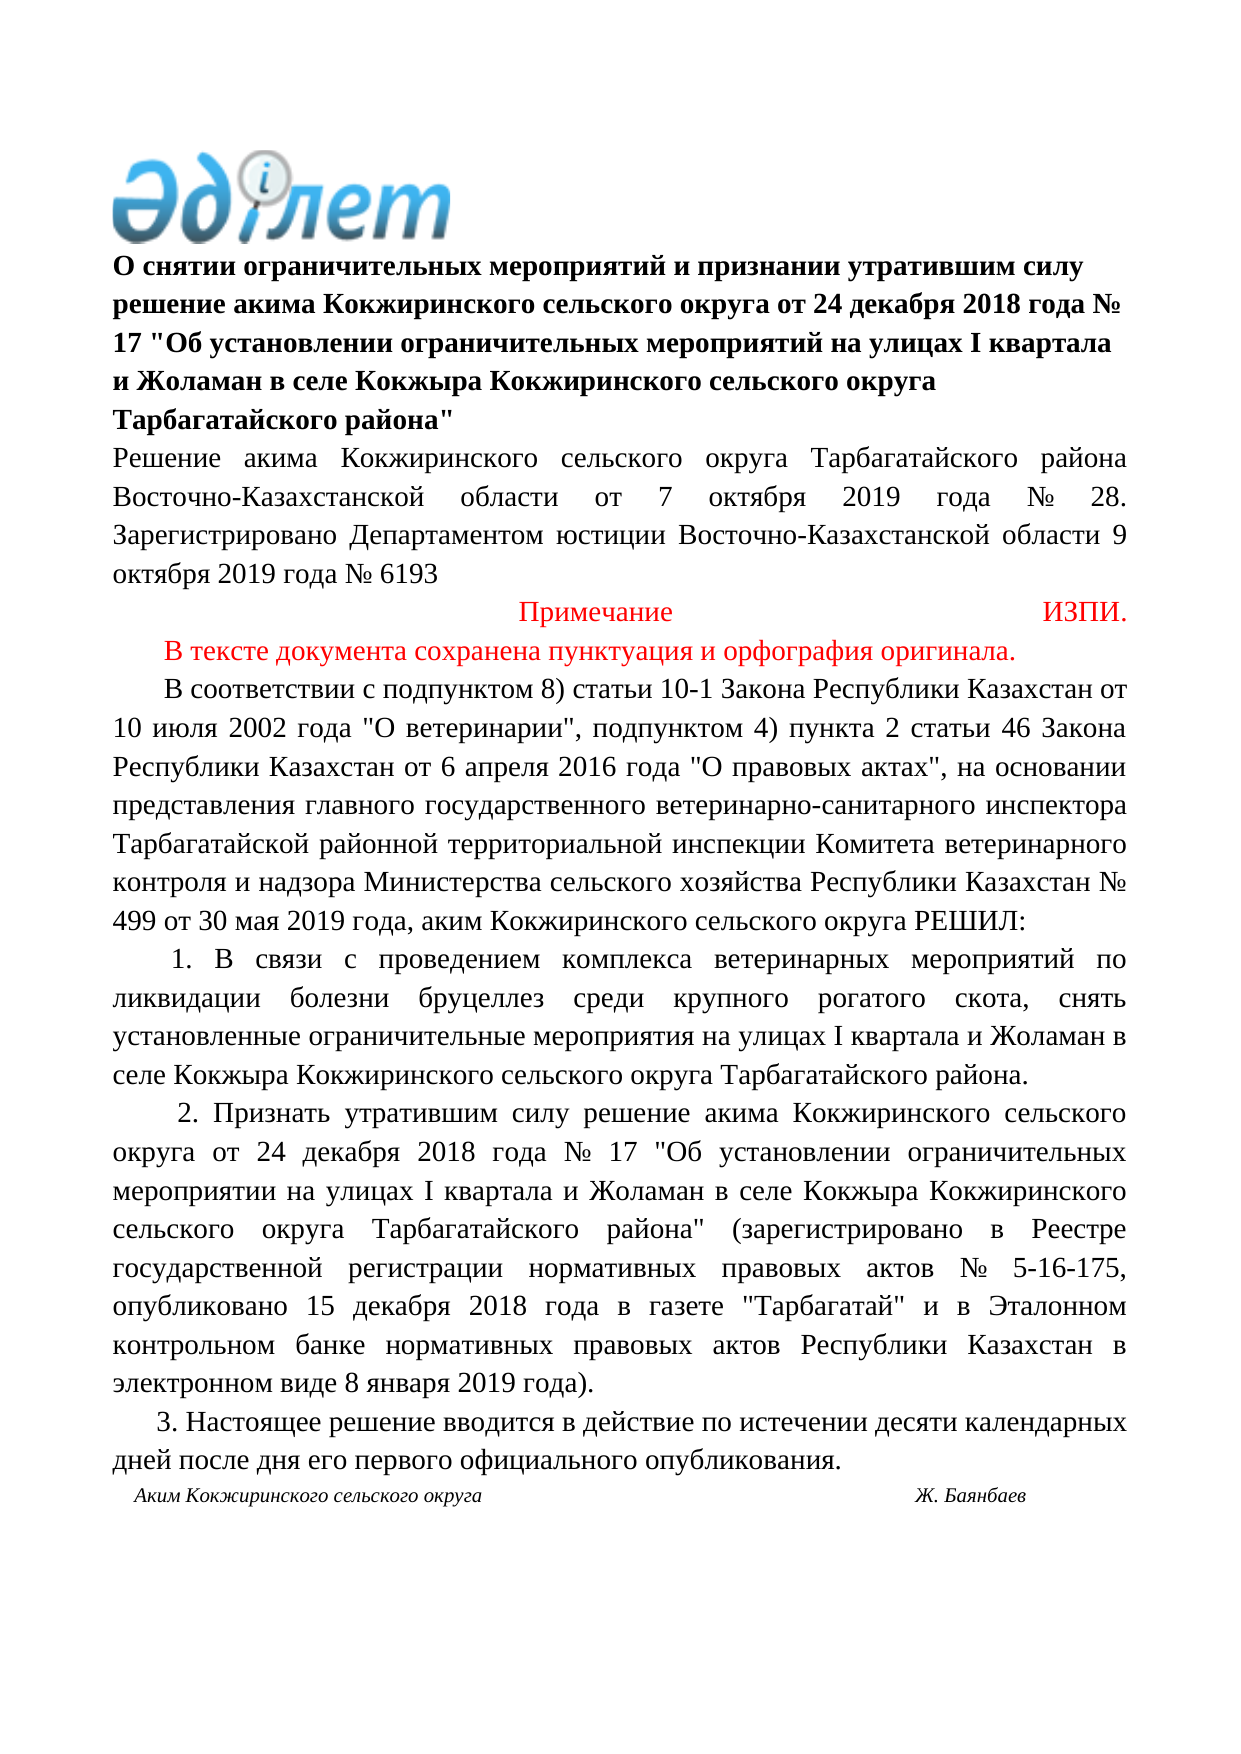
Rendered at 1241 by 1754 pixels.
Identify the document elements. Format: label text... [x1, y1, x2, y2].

picture [112, 150, 451, 244]
text 3. Настоящее решение вводится в действие по истечении десяти календарных дней после дня его первого официального опубликования. [112, 1404, 1128, 1476]
text О снятии ограничительных мероприятий и признании утратившим силу решение акима Кокжиринского сельского округа от 24 декабря 2018 года № 17 "Об установлении ограничительных мероприятий на улицах I квартала и Жоламан в селе Кокжыра Кокжиринского сельского округа Тарбагатайского района" [112, 248, 1128, 435]
text 2. Признать утратившим силу решение акима Кокжиринского сельского округа от 24 декабря 2018 года № 17 "Об установлении ограничительных мероприятии на улицах I квартала и Жоламан в селе Кокжыра Кокжиринского сельского округа Тарбагатайского района" (зарегистрировано в Реестре государственной регистрации нормативных правовых актов № 5-16-175, опубликовано 15 декабря 2018 года в газете "Тарбагатай" и в Эталонном контрольном банке нормативных правовых актов Республики Казахстан в электронном виде 8 января 2019 года). [112, 1096, 1128, 1399]
table_header Аким Кокжиринского сельского округа [101, 1481, 913, 1512]
table_header Ж. Баянбаев [913, 1481, 1240, 1512]
text 1. В связи с проведением комплекса ветеринарных мероприятий по ликвидации болезни бруцеллез среди крупного рогатого скота, снять установленные ограничительные мероприятия на улицах I квартала и Жоламан в селе Кокжыра Кокжиринского сельского округа Тарбагатайского района. [112, 941, 1128, 1091]
text Примечание ИЗПИ. В тексте документа сохранена пунктуация и орфография оригинала. [112, 594, 1128, 667]
text Решение акима Кокжиринского сельского округа Тарбагатайского района Восточно-Казахстанской области от 7 октября 2019 года № 28. Зарегистрировано Департаментом юстиции Восточно-Казахстанской области 9 октября 2019 года № 6193 [112, 440, 1128, 589]
text В соответствии с подпунктом 8) статьи 10-1 Закона Республики Казахстан от 10 июля 2002 года "О ветеринарии", подпунктом 4) пункта 2 статьи 46 Закона Республики Казахстан от 6 апреля 2016 года "О правовых актах", на основании представления главного государственного ветеринарно-санитарного инспектора Тарбагатайской районной территориальной инспекции Комитета ветеринарного контроля и надзора Министерства сельского хозяйства Республики Казахстан № 499 от 30 мая 2019 года, аким Кокжиринского сельского округа РЕШИЛ: [112, 672, 1128, 936]
